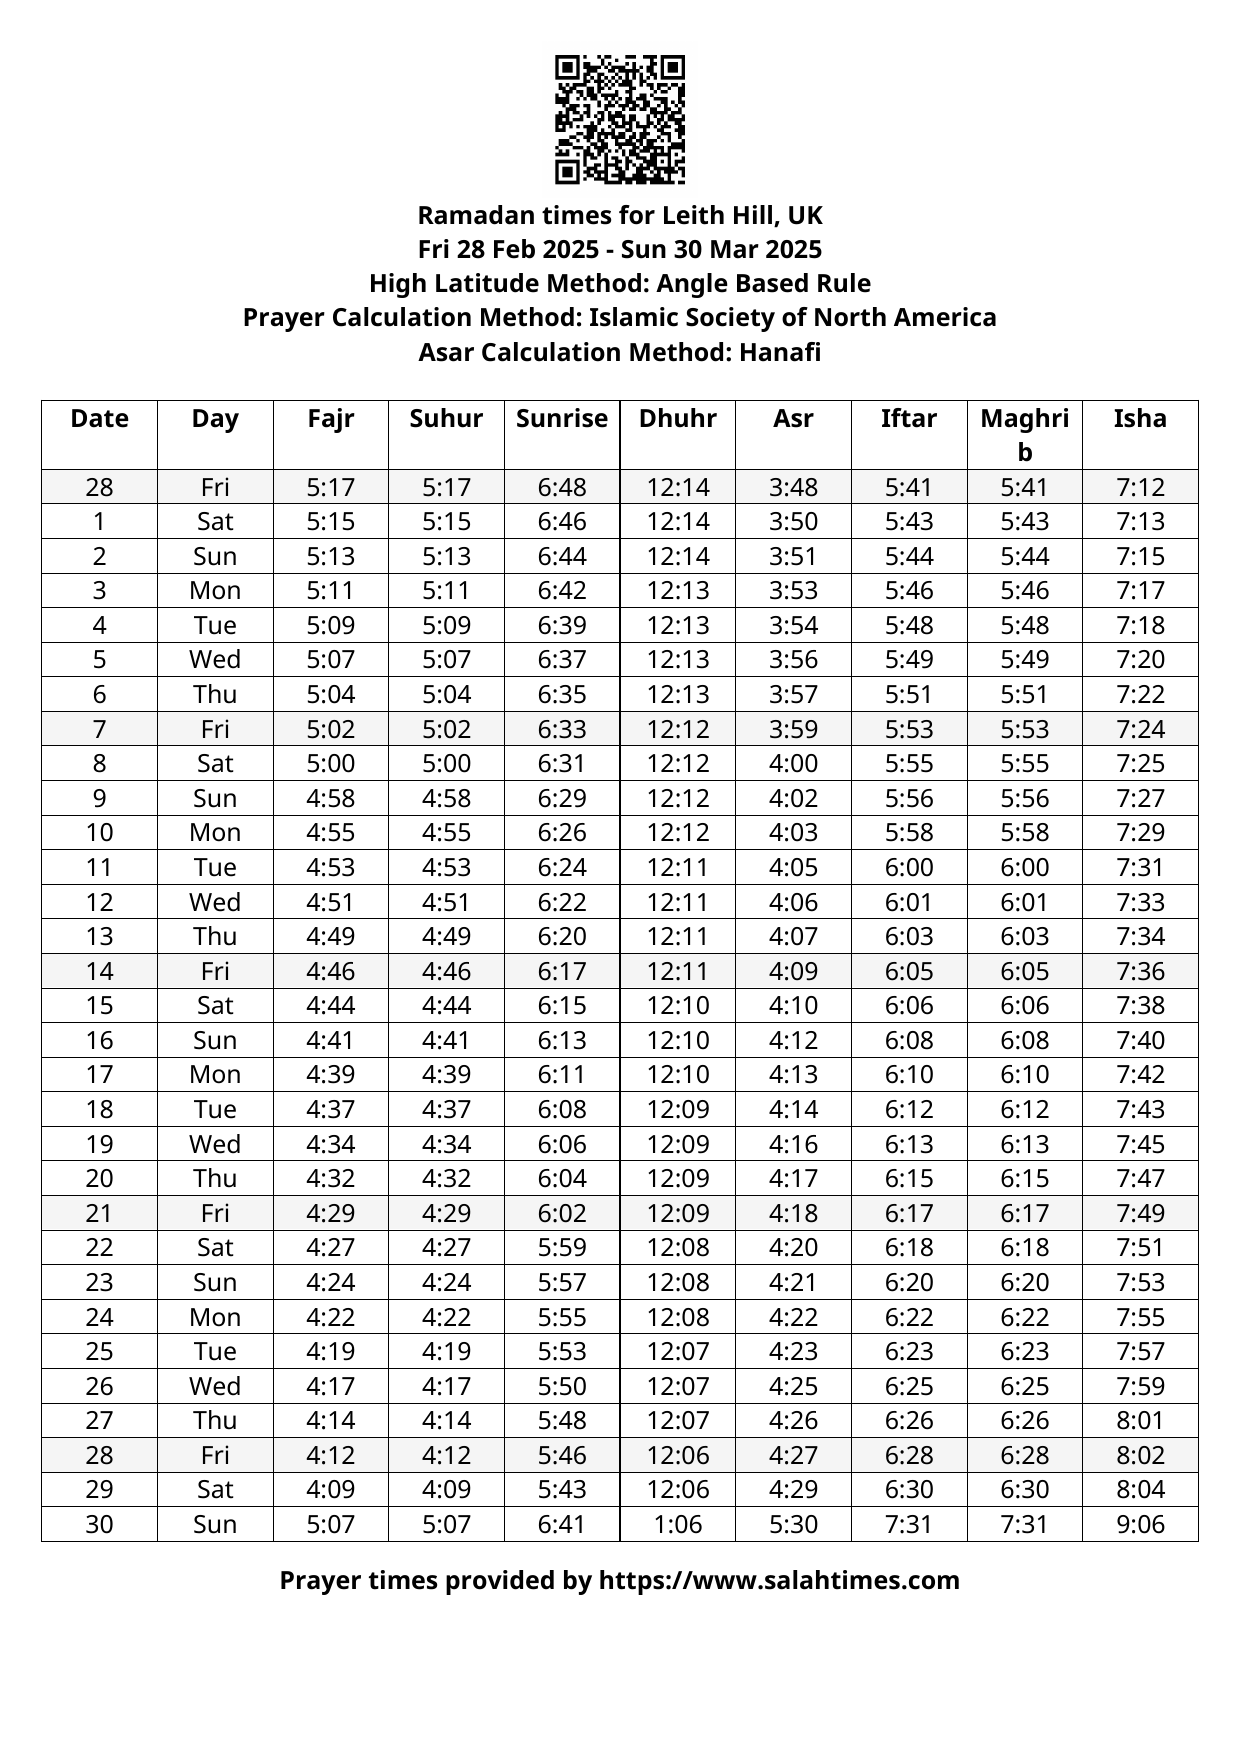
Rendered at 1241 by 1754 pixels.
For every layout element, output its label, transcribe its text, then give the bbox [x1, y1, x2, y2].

table_cell 4:17 [389, 1369, 504, 1402]
table_header Maghrib [968, 401, 1082, 469]
table_cell 4:39 [389, 1058, 504, 1091]
table_cell Fri [158, 954, 273, 987]
table_cell 5:09 [274, 608, 388, 642]
table_cell 4:58 [274, 781, 388, 814]
table_cell 6:33 [505, 712, 619, 745]
table_cell 5:44 [852, 539, 967, 572]
table_cell 12:07 [621, 1404, 735, 1437]
table_cell 6:24 [505, 850, 619, 884]
table_cell 12:09 [621, 1161, 735, 1195]
table_cell 4:17 [736, 1161, 851, 1195]
table_cell Fri [158, 712, 273, 745]
table_cell Fri [158, 1438, 273, 1472]
table_cell 7:33 [1083, 885, 1198, 918]
table_cell Sun [158, 781, 273, 814]
table_cell 6:26 [968, 1404, 1082, 1437]
table_cell 3:50 [736, 504, 851, 538]
table_cell 4:32 [274, 1161, 388, 1195]
table_cell 6:46 [505, 504, 619, 538]
table_cell 12:09 [621, 1092, 735, 1126]
table_cell 4:29 [274, 1196, 388, 1229]
text Prayer times provided by https://www.salahtimes.com [42, 1563, 1198, 1597]
table_cell 8 [42, 746, 157, 780]
text Asar Calculation Method: Hanafi [42, 334, 1198, 368]
table_cell 5:17 [389, 470, 504, 503]
table_cell 5:57 [505, 1265, 619, 1299]
table_cell 4:02 [736, 781, 851, 814]
table_cell 7:17 [1083, 574, 1198, 607]
table_cell 11 [42, 850, 157, 884]
table_cell Sun [158, 1265, 273, 1299]
table_cell 5:07 [389, 1507, 504, 1541]
table_cell 6:01 [852, 885, 967, 918]
table_cell 5:48 [505, 1404, 619, 1437]
table_cell 6:06 [968, 989, 1082, 1022]
table_cell Wed [158, 643, 273, 676]
table_cell 4:22 [736, 1300, 851, 1333]
table_cell 6:18 [968, 1231, 1082, 1264]
table_cell 12:06 [621, 1438, 735, 1472]
table_cell 6:22 [852, 1300, 967, 1333]
table_cell 12:14 [621, 539, 735, 572]
table_cell 4:53 [389, 850, 504, 884]
table_cell 5:44 [968, 539, 1082, 572]
table_cell 4:51 [274, 885, 388, 918]
table_cell 5:09 [389, 608, 504, 642]
table_cell 8:02 [1083, 1438, 1198, 1472]
table_cell 7:53 [1083, 1265, 1198, 1299]
table_cell 4:09 [274, 1473, 388, 1506]
table_cell 7:25 [1083, 746, 1198, 780]
table_cell 4:53 [274, 850, 388, 884]
table_cell 6:08 [852, 1023, 967, 1057]
table_cell 6:15 [505, 989, 619, 1022]
table_cell 5:48 [968, 608, 1082, 642]
table_cell 4:14 [274, 1404, 388, 1437]
table_cell 3:51 [736, 539, 851, 572]
table_cell 8:01 [1083, 1404, 1198, 1437]
table_cell 4:55 [274, 816, 388, 849]
table_cell 7:31 [852, 1507, 967, 1541]
table_cell 6:00 [852, 850, 967, 884]
table_cell 1 [42, 504, 157, 538]
table_cell 6:28 [968, 1438, 1082, 1472]
table_cell Sun [158, 1023, 273, 1057]
table_cell 4:21 [736, 1265, 851, 1299]
table_cell 8:04 [1083, 1473, 1198, 1506]
table_cell 4:14 [736, 1092, 851, 1126]
table_cell 5:30 [736, 1507, 851, 1541]
table_cell 6:30 [852, 1473, 967, 1506]
table_cell 12:11 [621, 954, 735, 987]
table_cell 4:46 [389, 954, 504, 987]
table_cell Mon [158, 1300, 273, 1333]
table_header Sunrise [505, 401, 619, 469]
table_cell 9 [42, 781, 157, 814]
table_cell 4:51 [389, 885, 504, 918]
table_cell 12:12 [621, 781, 735, 814]
table_cell 5:56 [968, 781, 1082, 814]
table_cell 6:44 [505, 539, 619, 572]
table_cell 6:15 [968, 1161, 1082, 1195]
table_header Date [42, 401, 157, 469]
table_cell 4:00 [736, 746, 851, 780]
table_cell 4:20 [736, 1231, 851, 1264]
table_cell 7:47 [1083, 1161, 1198, 1195]
table_cell 25 [42, 1334, 157, 1368]
table_cell 7:29 [1083, 816, 1198, 849]
table_cell 4:29 [389, 1196, 504, 1229]
table_cell 12:10 [621, 1058, 735, 1091]
table_cell Tue [158, 850, 273, 884]
table_cell 26 [42, 1369, 157, 1402]
table_cell 6:06 [852, 989, 967, 1022]
table_cell 7:22 [1083, 677, 1198, 711]
table_cell 28 [42, 1438, 157, 1472]
table_cell Sat [158, 1473, 273, 1506]
table_cell Wed [158, 885, 273, 918]
table_cell 6:12 [968, 1092, 1082, 1126]
table_cell 12:09 [621, 1196, 735, 1229]
table_cell 7:18 [1083, 608, 1198, 642]
table_cell 6:11 [505, 1058, 619, 1091]
table_cell 6:02 [505, 1196, 619, 1229]
table_cell 12:13 [621, 574, 735, 607]
table_cell 23 [42, 1265, 157, 1299]
table_cell 4:49 [274, 919, 388, 953]
table_cell 7:15 [1083, 539, 1198, 572]
table_cell 5:17 [274, 470, 388, 503]
table_cell 17 [42, 1058, 157, 1091]
table_header Dhuhr [621, 401, 735, 469]
table_cell Fri [158, 1196, 273, 1229]
table_cell 4:44 [274, 989, 388, 1022]
table_cell 3:56 [736, 643, 851, 676]
table_cell 16 [42, 1023, 157, 1057]
table_cell 7:20 [1083, 643, 1198, 676]
table_cell 6:12 [852, 1092, 967, 1126]
table_cell 12:08 [621, 1300, 735, 1333]
table_cell Mon [158, 1058, 273, 1091]
table_header Suhur [389, 401, 504, 469]
table_cell 5:04 [389, 677, 504, 711]
text Ramadan times for Leith Hill, UK [42, 198, 1198, 232]
table_header Day [158, 401, 273, 469]
table_cell 6:41 [505, 1507, 619, 1541]
table_cell 6:20 [505, 919, 619, 953]
table_cell 6:00 [968, 850, 1082, 884]
table_cell 5:00 [274, 746, 388, 780]
table_cell 3:57 [736, 677, 851, 711]
table_cell 5:51 [968, 677, 1082, 711]
table_cell 4:09 [389, 1473, 504, 1506]
table_cell 5:49 [852, 643, 967, 676]
table_cell 6:29 [505, 781, 619, 814]
table_cell 6:13 [968, 1127, 1082, 1160]
table_cell 12:12 [621, 746, 735, 780]
table_cell 3:48 [736, 470, 851, 503]
table_cell 5:00 [389, 746, 504, 780]
table_cell 4:14 [389, 1404, 504, 1437]
table_cell 5:55 [968, 746, 1082, 780]
table_cell 4:46 [274, 954, 388, 987]
table_cell 5:15 [274, 504, 388, 538]
table_cell Sat [158, 746, 273, 780]
table_cell 7:24 [1083, 712, 1198, 745]
table_cell 4:55 [389, 816, 504, 849]
table_cell 5:07 [389, 643, 504, 676]
table_cell 6:08 [505, 1092, 619, 1126]
table_cell 7:31 [968, 1507, 1082, 1541]
table_cell Tue [158, 1334, 273, 1368]
table_cell Wed [158, 1127, 273, 1160]
table_cell 12:11 [621, 919, 735, 953]
table_header Asr [736, 401, 851, 469]
table_cell 6:17 [852, 1196, 967, 1229]
table_cell 5:43 [505, 1473, 619, 1506]
table_cell 5:11 [274, 574, 388, 607]
table_cell Sat [158, 989, 273, 1022]
table_cell 4:05 [736, 850, 851, 884]
table_cell 7:34 [1083, 919, 1198, 953]
table_cell 6:17 [505, 954, 619, 987]
table_cell 4:24 [274, 1265, 388, 1299]
table_cell 7:59 [1083, 1369, 1198, 1402]
table_cell 12:13 [621, 677, 735, 711]
table_cell 7:49 [1083, 1196, 1198, 1229]
table_cell 4:10 [736, 989, 851, 1022]
table_cell 12:12 [621, 816, 735, 849]
table_cell 3:53 [736, 574, 851, 607]
table_cell 5:15 [389, 504, 504, 538]
table_cell Sun [158, 539, 273, 572]
text Prayer Calculation Method: Islamic Society of North America [42, 300, 1198, 334]
table_cell Thu [158, 677, 273, 711]
table_cell 6:15 [852, 1161, 967, 1195]
table_cell 4:07 [736, 919, 851, 953]
table_cell 4:41 [274, 1023, 388, 1057]
table_cell 5:58 [968, 816, 1082, 849]
table_cell 5:55 [852, 746, 967, 780]
table_cell Wed [158, 1369, 273, 1402]
table_cell 6:04 [505, 1161, 619, 1195]
table_cell 5:02 [274, 712, 388, 745]
table_header Isha [1083, 401, 1198, 469]
table_cell 22 [42, 1231, 157, 1264]
table_cell 7:42 [1083, 1058, 1198, 1091]
table_cell 4:58 [389, 781, 504, 814]
table_cell 6:25 [852, 1369, 967, 1402]
table_cell 7:12 [1083, 470, 1198, 503]
table_cell 5:58 [852, 816, 967, 849]
table_cell 7:31 [1083, 850, 1198, 884]
table_cell 12:10 [621, 989, 735, 1022]
table_cell Thu [158, 1404, 273, 1437]
table_cell 2 [42, 539, 157, 572]
table_cell 4:19 [274, 1334, 388, 1368]
table_cell 5:48 [852, 608, 967, 642]
table_cell 5:13 [274, 539, 388, 572]
table_cell 5:07 [274, 643, 388, 676]
table_cell Sat [158, 1231, 273, 1264]
table_cell 7:38 [1083, 989, 1198, 1022]
table_cell 29 [42, 1473, 157, 1506]
table_cell Sat [158, 504, 273, 538]
table_cell 12:07 [621, 1369, 735, 1402]
table_cell 5:43 [968, 504, 1082, 538]
table_cell 12:12 [621, 712, 735, 745]
table_cell 6:03 [852, 919, 967, 953]
table_cell 6:10 [852, 1058, 967, 1091]
table_cell 15 [42, 989, 157, 1022]
table_cell 5:07 [274, 1507, 388, 1541]
table_cell 21 [42, 1196, 157, 1229]
table_cell 4:19 [389, 1334, 504, 1368]
table_cell 6:48 [505, 470, 619, 503]
table_cell 30 [42, 1507, 157, 1541]
table_cell 4:27 [274, 1231, 388, 1264]
table_cell 4:06 [736, 885, 851, 918]
table_cell 24 [42, 1300, 157, 1333]
table_cell Mon [158, 816, 273, 849]
table_cell 6:42 [505, 574, 619, 607]
picture [542, 41, 699, 198]
table_cell 4:17 [274, 1369, 388, 1402]
table_cell 5:46 [505, 1438, 619, 1472]
table_cell Tue [158, 1092, 273, 1126]
table_cell 12:06 [621, 1473, 735, 1506]
table_cell 6:13 [852, 1127, 967, 1160]
table_cell 12:11 [621, 885, 735, 918]
table_cell 6:03 [968, 919, 1082, 953]
table_cell 6:39 [505, 608, 619, 642]
table_cell 12:13 [621, 643, 735, 676]
table_cell 6:08 [968, 1023, 1082, 1057]
table_cell 7 [42, 712, 157, 745]
table_cell 12:10 [621, 1023, 735, 1057]
table_cell 7:43 [1083, 1092, 1198, 1126]
table_cell 6:23 [968, 1334, 1082, 1368]
table_cell 12 [42, 885, 157, 918]
text Fri 28 Feb 2025 - Sun 30 Mar 2025 [42, 232, 1198, 266]
table_cell 4:22 [389, 1300, 504, 1333]
table_cell 7:55 [1083, 1300, 1198, 1333]
table_cell 6:37 [505, 643, 619, 676]
table_cell Fri [158, 470, 273, 503]
table_cell 4:37 [389, 1092, 504, 1126]
table_cell 4:23 [736, 1334, 851, 1368]
table_cell 5 [42, 643, 157, 676]
table_cell Mon [158, 574, 273, 607]
table_cell 4:34 [389, 1127, 504, 1160]
table_cell 5:53 [505, 1334, 619, 1368]
table_cell 4:22 [274, 1300, 388, 1333]
table_cell 4:49 [389, 919, 504, 953]
table_cell 6:30 [968, 1473, 1082, 1506]
table_cell 6:20 [968, 1265, 1082, 1299]
table_header Fajr [274, 401, 388, 469]
table_cell 4:32 [389, 1161, 504, 1195]
table_cell 4:27 [389, 1231, 504, 1264]
table_cell 3:54 [736, 608, 851, 642]
table_cell 12:08 [621, 1265, 735, 1299]
table_cell 3:59 [736, 712, 851, 745]
table_cell 28 [42, 470, 157, 503]
table_cell 6:22 [968, 1300, 1082, 1333]
table_cell 4:26 [736, 1404, 851, 1437]
table_cell 9:06 [1083, 1507, 1198, 1541]
table_cell 5:55 [505, 1300, 619, 1333]
table_cell 4:16 [736, 1127, 851, 1160]
table_cell Tue [158, 608, 273, 642]
table_cell 12:14 [621, 470, 735, 503]
table_cell 27 [42, 1404, 157, 1437]
table_cell 5:46 [852, 574, 967, 607]
table_cell 6 [42, 677, 157, 711]
table_cell 4:34 [274, 1127, 388, 1160]
table_cell 5:53 [852, 712, 967, 745]
table_cell 4:09 [736, 954, 851, 987]
table_cell 14 [42, 954, 157, 987]
table_cell 7:45 [1083, 1127, 1198, 1160]
table_cell 6:20 [852, 1265, 967, 1299]
table_cell 7:51 [1083, 1231, 1198, 1264]
table_cell 7:36 [1083, 954, 1198, 987]
table_cell Sun [158, 1507, 273, 1541]
table_header Iftar [852, 401, 967, 469]
table_cell 4:12 [389, 1438, 504, 1472]
table_cell 20 [42, 1161, 157, 1195]
table_cell 6:28 [852, 1438, 967, 1472]
table_cell 7:57 [1083, 1334, 1198, 1368]
table_cell 5:11 [389, 574, 504, 607]
table_cell 18 [42, 1092, 157, 1126]
table_cell 5:41 [852, 470, 967, 503]
table_cell 6:05 [968, 954, 1082, 987]
table_cell 6:25 [968, 1369, 1082, 1402]
table_cell 4:25 [736, 1369, 851, 1402]
table_cell 4:12 [736, 1023, 851, 1057]
table_cell 13 [42, 919, 157, 953]
table_cell 5:49 [968, 643, 1082, 676]
table_cell 12:11 [621, 850, 735, 884]
table_cell 4:29 [736, 1473, 851, 1506]
table_cell Thu [158, 919, 273, 953]
table_cell 5:46 [968, 574, 1082, 607]
table_cell 6:26 [505, 816, 619, 849]
table_cell 10 [42, 816, 157, 849]
table_cell 6:22 [505, 885, 619, 918]
table_cell 7:27 [1083, 781, 1198, 814]
table_cell 5:04 [274, 677, 388, 711]
table_cell 6:01 [968, 885, 1082, 918]
table_cell 6:31 [505, 746, 619, 780]
table_cell 4:18 [736, 1196, 851, 1229]
table_cell 5:51 [852, 677, 967, 711]
table_cell 3 [42, 574, 157, 607]
table_cell 12:14 [621, 504, 735, 538]
table_cell 4:27 [736, 1438, 851, 1472]
table_cell 6:35 [505, 677, 619, 711]
table_cell 5:50 [505, 1369, 619, 1402]
table_cell 6:13 [505, 1023, 619, 1057]
table_cell 4:13 [736, 1058, 851, 1091]
table_cell 12:08 [621, 1231, 735, 1264]
table_cell 6:17 [968, 1196, 1082, 1229]
table_cell 6:18 [852, 1231, 967, 1264]
table_cell 5:43 [852, 504, 967, 538]
table_cell 1:06 [621, 1507, 735, 1541]
table_cell 12:09 [621, 1127, 735, 1160]
table_cell 4:03 [736, 816, 851, 849]
table_cell 7:13 [1083, 504, 1198, 538]
table_cell 6:10 [968, 1058, 1082, 1091]
table_cell 5:53 [968, 712, 1082, 745]
table_cell 4:44 [389, 989, 504, 1022]
table_cell 6:06 [505, 1127, 619, 1160]
table_cell 7:40 [1083, 1023, 1198, 1057]
table_cell 5:41 [968, 470, 1082, 503]
table_cell 6:23 [852, 1334, 967, 1368]
table_cell 4:41 [389, 1023, 504, 1057]
table_cell 5:56 [852, 781, 967, 814]
table_cell 12:07 [621, 1334, 735, 1368]
table_cell 4:24 [389, 1265, 504, 1299]
table_cell 4:39 [274, 1058, 388, 1091]
table_cell 4:12 [274, 1438, 388, 1472]
table_cell 5:59 [505, 1231, 619, 1264]
table_cell 6:05 [852, 954, 967, 987]
table_cell 4:37 [274, 1092, 388, 1126]
text High Latitude Method: Angle Based Rule [42, 266, 1198, 300]
table_cell 5:13 [389, 539, 504, 572]
table_cell 19 [42, 1127, 157, 1160]
table_cell 6:26 [852, 1404, 967, 1437]
table_cell 12:13 [621, 608, 735, 642]
table_cell Thu [158, 1161, 273, 1195]
table_cell 5:02 [389, 712, 504, 745]
table_cell 4 [42, 608, 157, 642]
